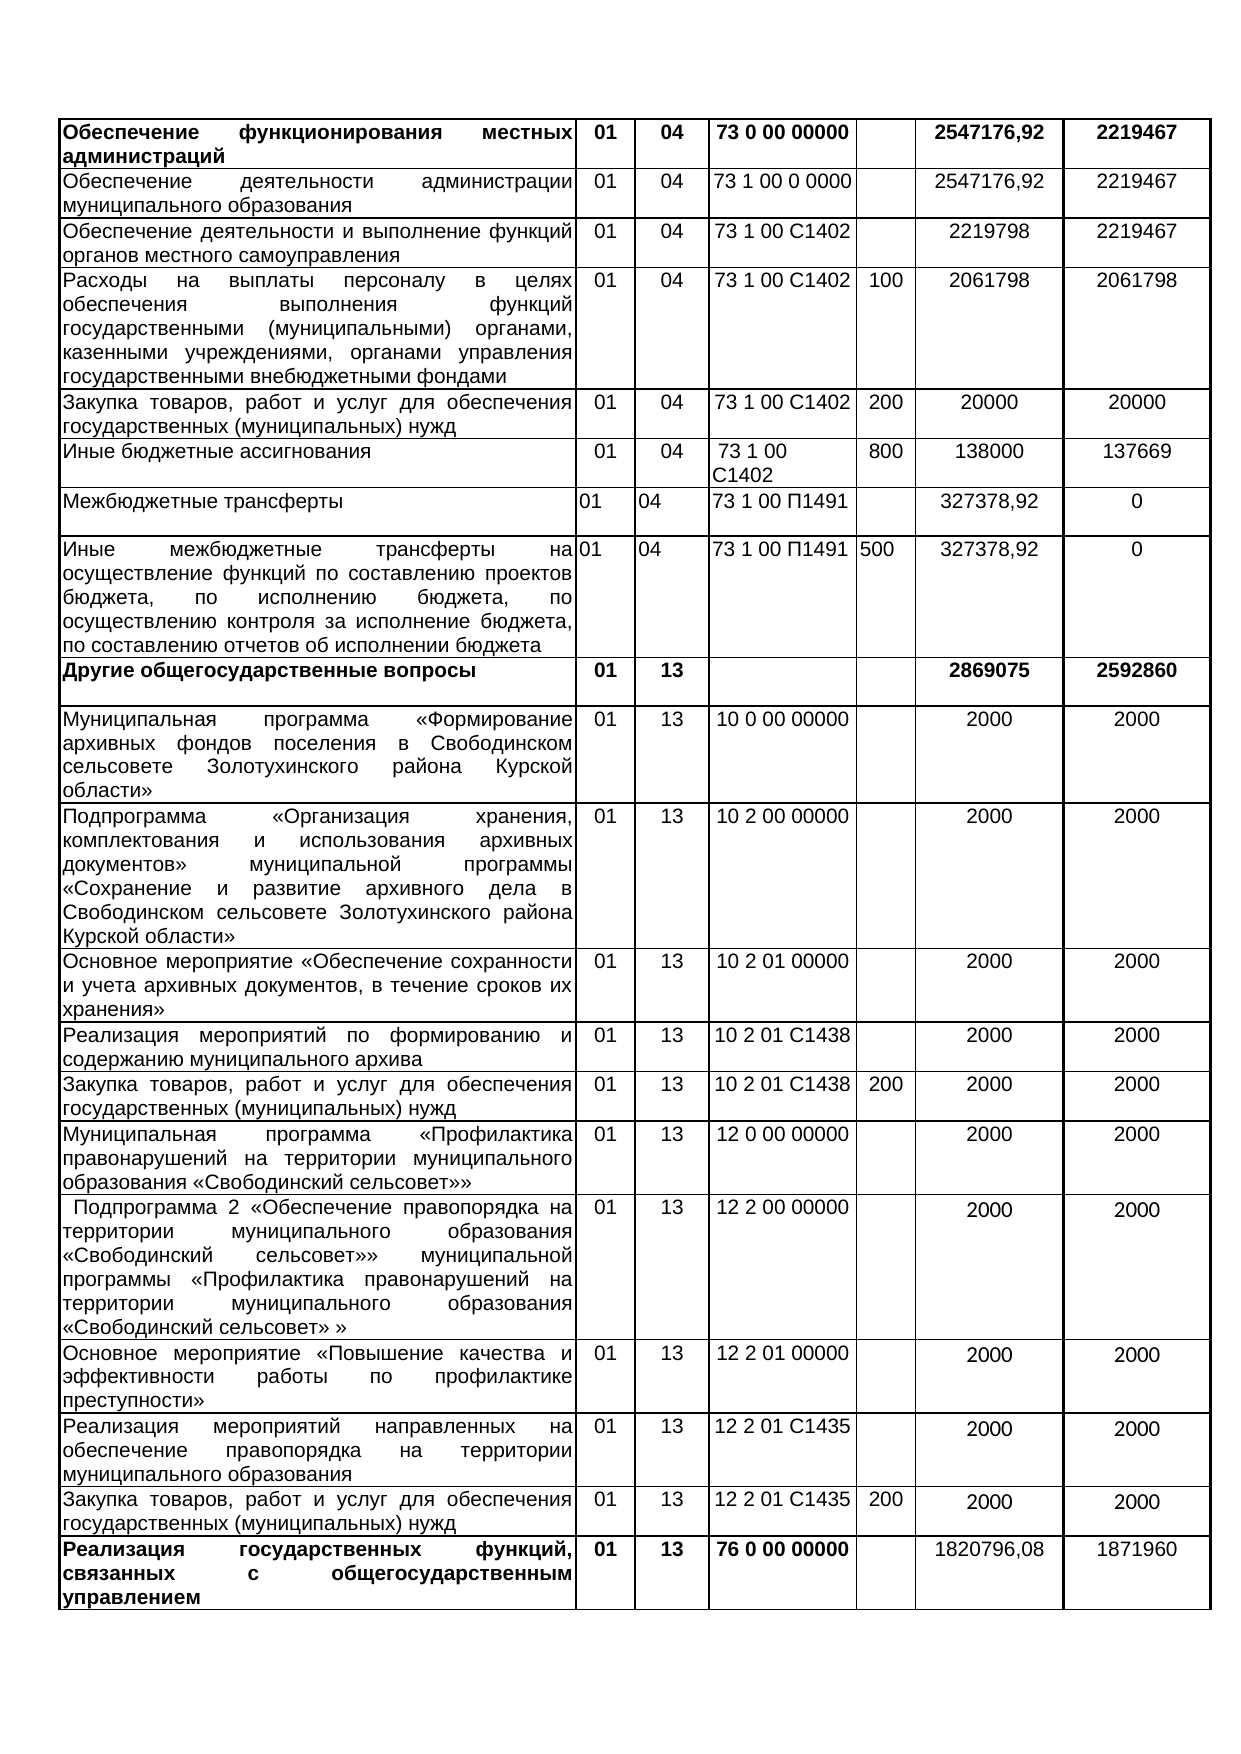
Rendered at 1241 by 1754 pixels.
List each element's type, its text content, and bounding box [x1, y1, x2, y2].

table_cell 2000 [1065, 1340, 1209, 1412]
table_cell 2000 [916, 1340, 1062, 1412]
table_cell 2219467 [1065, 219, 1209, 267]
table_cell 20000 [1065, 390, 1209, 437]
table_cell 01 [577, 804, 634, 948]
table_cell 2000 [916, 1414, 1062, 1486]
table_cell 04 [636, 169, 708, 217]
table_cell 2000 [916, 949, 1062, 1021]
table_cell 01 [577, 1122, 634, 1193]
table_cell [857, 707, 915, 802]
table_cell 12 2 01 С1435 [710, 1487, 856, 1535]
table_cell 76 0 00 00000 [710, 1537, 856, 1608]
table_cell 2000 [916, 707, 1062, 802]
table_cell 2000 [916, 1023, 1062, 1071]
table_cell 2000 [1065, 1023, 1209, 1071]
table_cell 0 [1065, 537, 1209, 657]
table_cell 04 [636, 390, 708, 437]
table_cell 01 [577, 1195, 634, 1339]
table_cell 04 [636, 488, 708, 535]
table_cell 10 2 01 С1438 [710, 1072, 856, 1120]
table_cell [857, 1023, 915, 1071]
table_cell 12 0 00 00000 [710, 1122, 856, 1193]
table_cell 2592860 [1065, 658, 1209, 705]
table_cell 200 [857, 1072, 915, 1120]
table_cell [857, 1340, 915, 1412]
table_cell [857, 120, 915, 168]
table_cell 0 [1065, 488, 1209, 535]
table_cell 01 [577, 1340, 634, 1412]
table_cell 138000 [916, 439, 1062, 487]
table_cell 800 [857, 439, 915, 487]
table_cell Другие общегосударственные вопросы [61, 658, 575, 705]
table_cell 04 [636, 268, 708, 388]
table_cell 73 0 00 00000 [710, 120, 856, 168]
table_cell 2000 [1065, 949, 1209, 1021]
table_cell 13 [636, 1340, 708, 1412]
table_cell 01 [577, 537, 634, 657]
table_cell 13 [636, 658, 708, 705]
table_cell 100 [857, 268, 915, 388]
table_cell [857, 1414, 915, 1486]
table_cell 01 [577, 268, 634, 388]
table_cell 04 [636, 439, 708, 487]
table_cell 01 [577, 1414, 634, 1486]
table_cell 2000 [1065, 1072, 1209, 1120]
table_cell 2000 [1065, 1414, 1209, 1486]
table_cell 2061798 [1065, 268, 1209, 388]
table_cell 2547176,92 [916, 169, 1062, 217]
table_cell 01 [577, 390, 634, 437]
table_cell 2000 [916, 1195, 1062, 1339]
table_cell 2000 [916, 804, 1062, 948]
table_cell 13 [636, 1195, 708, 1339]
table_cell 2219467 [1065, 120, 1209, 168]
table_cell 1820796,08 [916, 1537, 1062, 1608]
table_cell 12 2 00 00000 [710, 1195, 856, 1339]
table_cell 2219798 [916, 219, 1062, 267]
table_cell 2000 [1065, 1195, 1209, 1339]
table_cell [857, 804, 915, 948]
table_cell 13 [636, 1487, 708, 1535]
table_cell [857, 949, 915, 1021]
table_cell Иные бюджетные ассигнования [61, 439, 575, 487]
table_cell 73 1 00 С1402 [710, 268, 856, 388]
table_cell 04 [636, 537, 708, 657]
table_cell 73 1 00 0 0000 [710, 169, 856, 217]
table_cell 13 [636, 804, 708, 948]
table_cell [857, 219, 915, 267]
table_cell 12 2 01 С1435 [710, 1414, 856, 1486]
table_cell 13 [636, 1414, 708, 1486]
table_cell 2869075 [916, 658, 1062, 705]
table_cell 2547176,92 [916, 120, 1062, 168]
table_cell [857, 1122, 915, 1193]
table_cell 13 [636, 1023, 708, 1071]
table_cell 73 1 00 С1402 [710, 219, 856, 267]
table_cell 1871960 [1065, 1537, 1209, 1608]
table_cell 500 [857, 537, 915, 657]
table_cell [710, 658, 856, 705]
table_cell 13 [636, 1122, 708, 1193]
table_cell 01 [577, 169, 634, 217]
table_cell 01 [577, 1072, 634, 1120]
table_cell 01 [577, 439, 634, 487]
table_cell [857, 169, 915, 217]
table_cell 10 2 01 С1438 [710, 1023, 856, 1071]
table_cell 327378,92 [916, 488, 1062, 535]
table_cell [857, 658, 915, 705]
table_cell 04 [636, 120, 708, 168]
table_cell 01 [577, 1537, 634, 1608]
table_cell 01 [577, 219, 634, 267]
table_cell 73 1 00 П1491 [710, 488, 856, 535]
table_cell 13 [636, 707, 708, 802]
table_cell 2061798 [916, 268, 1062, 388]
table_cell 01 [577, 949, 634, 1021]
table_cell 200 [857, 1487, 915, 1535]
table_cell 2000 [1065, 707, 1209, 802]
table_cell 12 2 01 00000 [710, 1340, 856, 1412]
table_cell 01 [577, 120, 634, 168]
table_cell 2219467 [1065, 169, 1209, 217]
table_cell 01 [577, 488, 634, 535]
table_cell 10 2 00 00000 [710, 804, 856, 948]
table_cell 2000 [1065, 1487, 1209, 1535]
table_cell 01 [577, 658, 634, 705]
table_cell 13 [636, 949, 708, 1021]
table_cell 01 [577, 707, 634, 802]
table_cell 2000 [916, 1072, 1062, 1120]
table_cell 137669 [1065, 439, 1209, 487]
table_cell 2000 [1065, 1122, 1209, 1193]
table_cell 2000 [916, 1122, 1062, 1193]
table_cell 73 1 00 П1491 [710, 537, 856, 657]
table_cell [857, 1537, 915, 1608]
table_cell 01 [577, 1487, 634, 1535]
table_cell 01 [577, 1023, 634, 1071]
table_cell 327378,92 [916, 537, 1062, 657]
table_cell 10 2 01 00000 [710, 949, 856, 1021]
table_cell 73 1 00 С1402 [710, 390, 856, 437]
table_cell 13 [636, 1072, 708, 1120]
table_cell [857, 488, 915, 535]
table_cell 04 [636, 219, 708, 267]
table_cell 2000 [1065, 804, 1209, 948]
table_cell 2000 [916, 1487, 1062, 1535]
table_cell 20000 [916, 390, 1062, 437]
table_cell [857, 1195, 915, 1339]
table_cell Межбюджетные трансферты [61, 488, 575, 535]
table_cell 200 [857, 390, 915, 437]
table_cell 13 [636, 1537, 708, 1608]
table_cell 10 0 00 00000 [710, 707, 856, 802]
